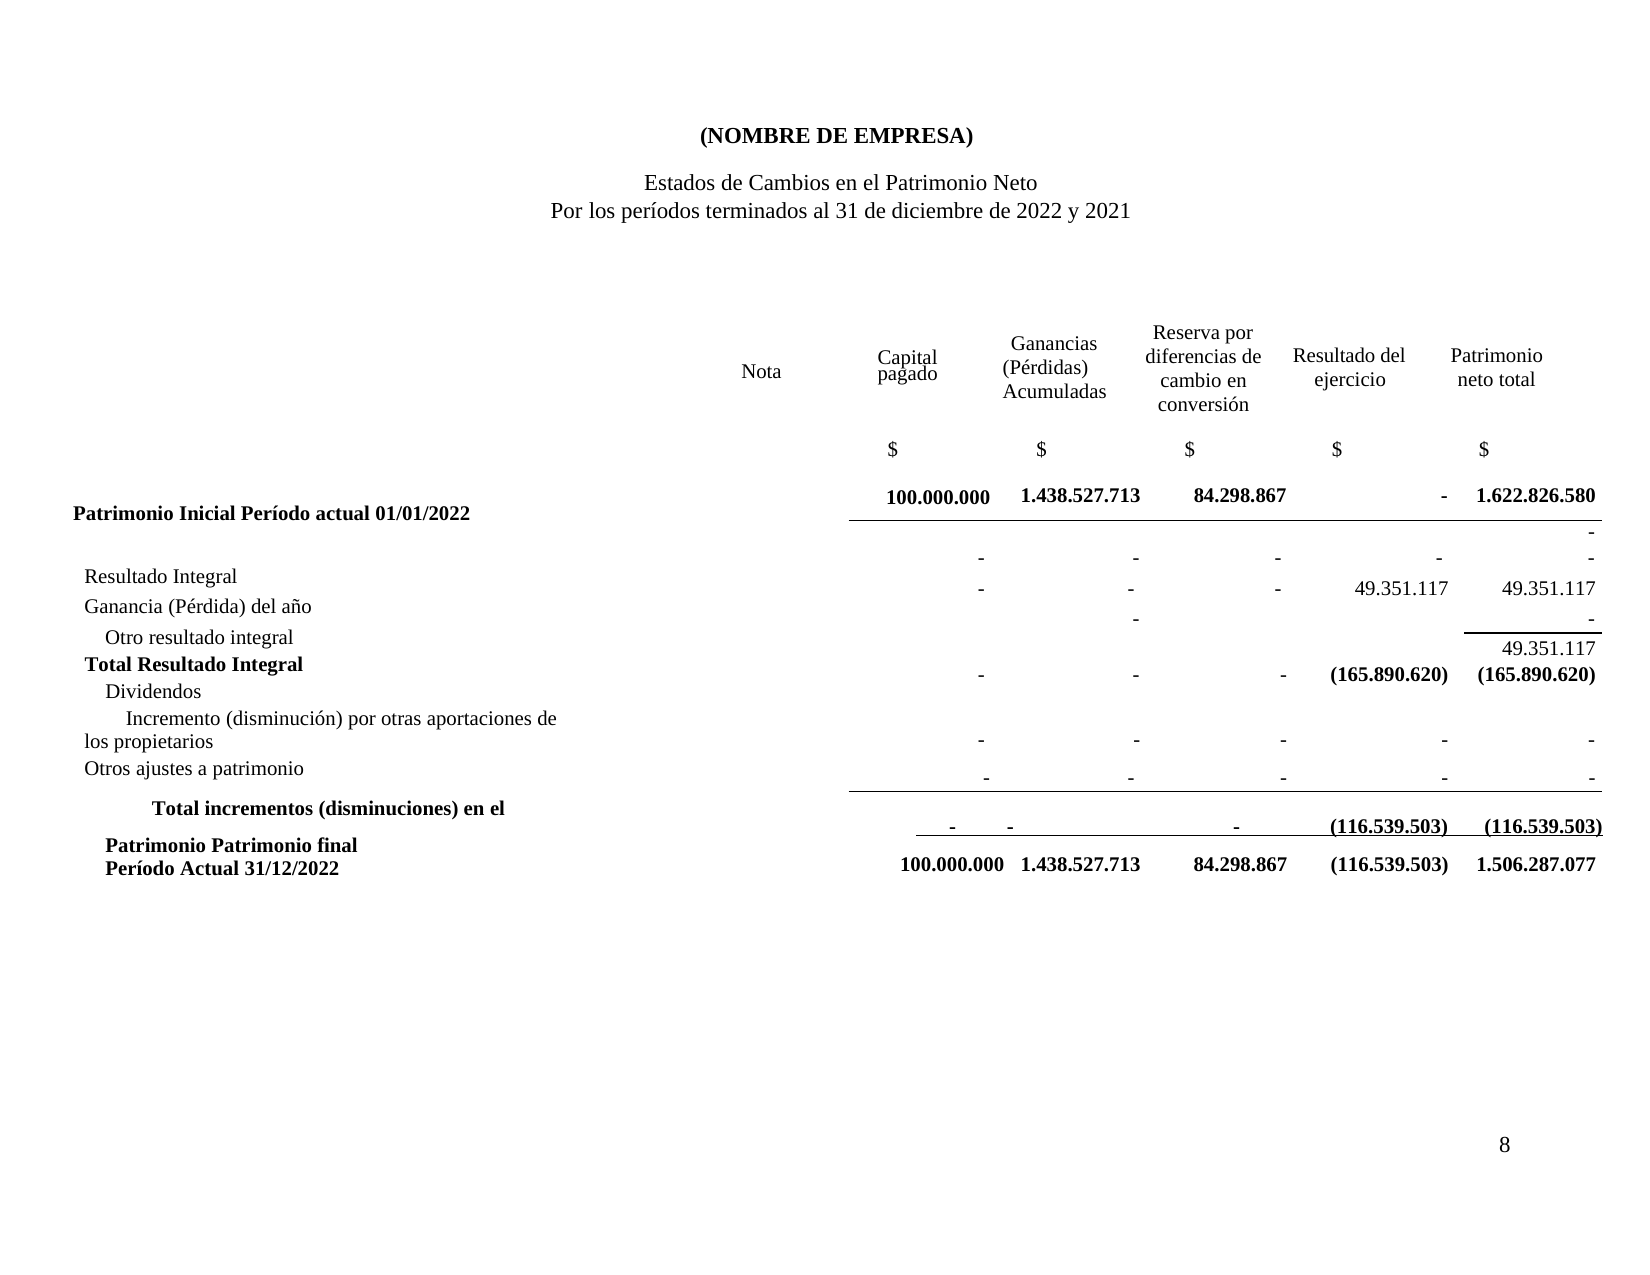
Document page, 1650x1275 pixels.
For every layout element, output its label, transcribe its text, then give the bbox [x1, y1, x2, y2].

text Patrimonio Inicial Período actual 01/01/2022 [73, 501, 1627, 525]
text Total Resultado Integral [73, 652, 303, 676]
text Resultado del ejercicio [1293, 343, 1407, 391]
text Incremento (disminución) por otras aportaciones de los propietarios [84, 705, 586, 753]
text Ganancias (Pérdidas) Acumuladas [1002, 331, 1109, 403]
text Reserva por diferencias de cambio en conversión [1144, 320, 1262, 416]
text $ $ $ $ $ [887, 437, 1627, 461]
text Dividendos [105, 679, 1627, 703]
text 8 [73, 1131, 1510, 1158]
text Período Actual 31/12/2022 [105, 857, 1627, 880]
text Patrimonio neto total [1450, 343, 1546, 391]
text Nota Capital pagado [739, 346, 937, 385]
text Otro resultado integral [73, 625, 293, 649]
text Total incrementos (disminuciones) en el Patrimonio Patrimonio final [105, 782, 611, 857]
text Resultado Integral Ganancia (Pérdida) del año [84, 564, 312, 618]
text Otros ajustes a patrimonio [84, 756, 1627, 780]
